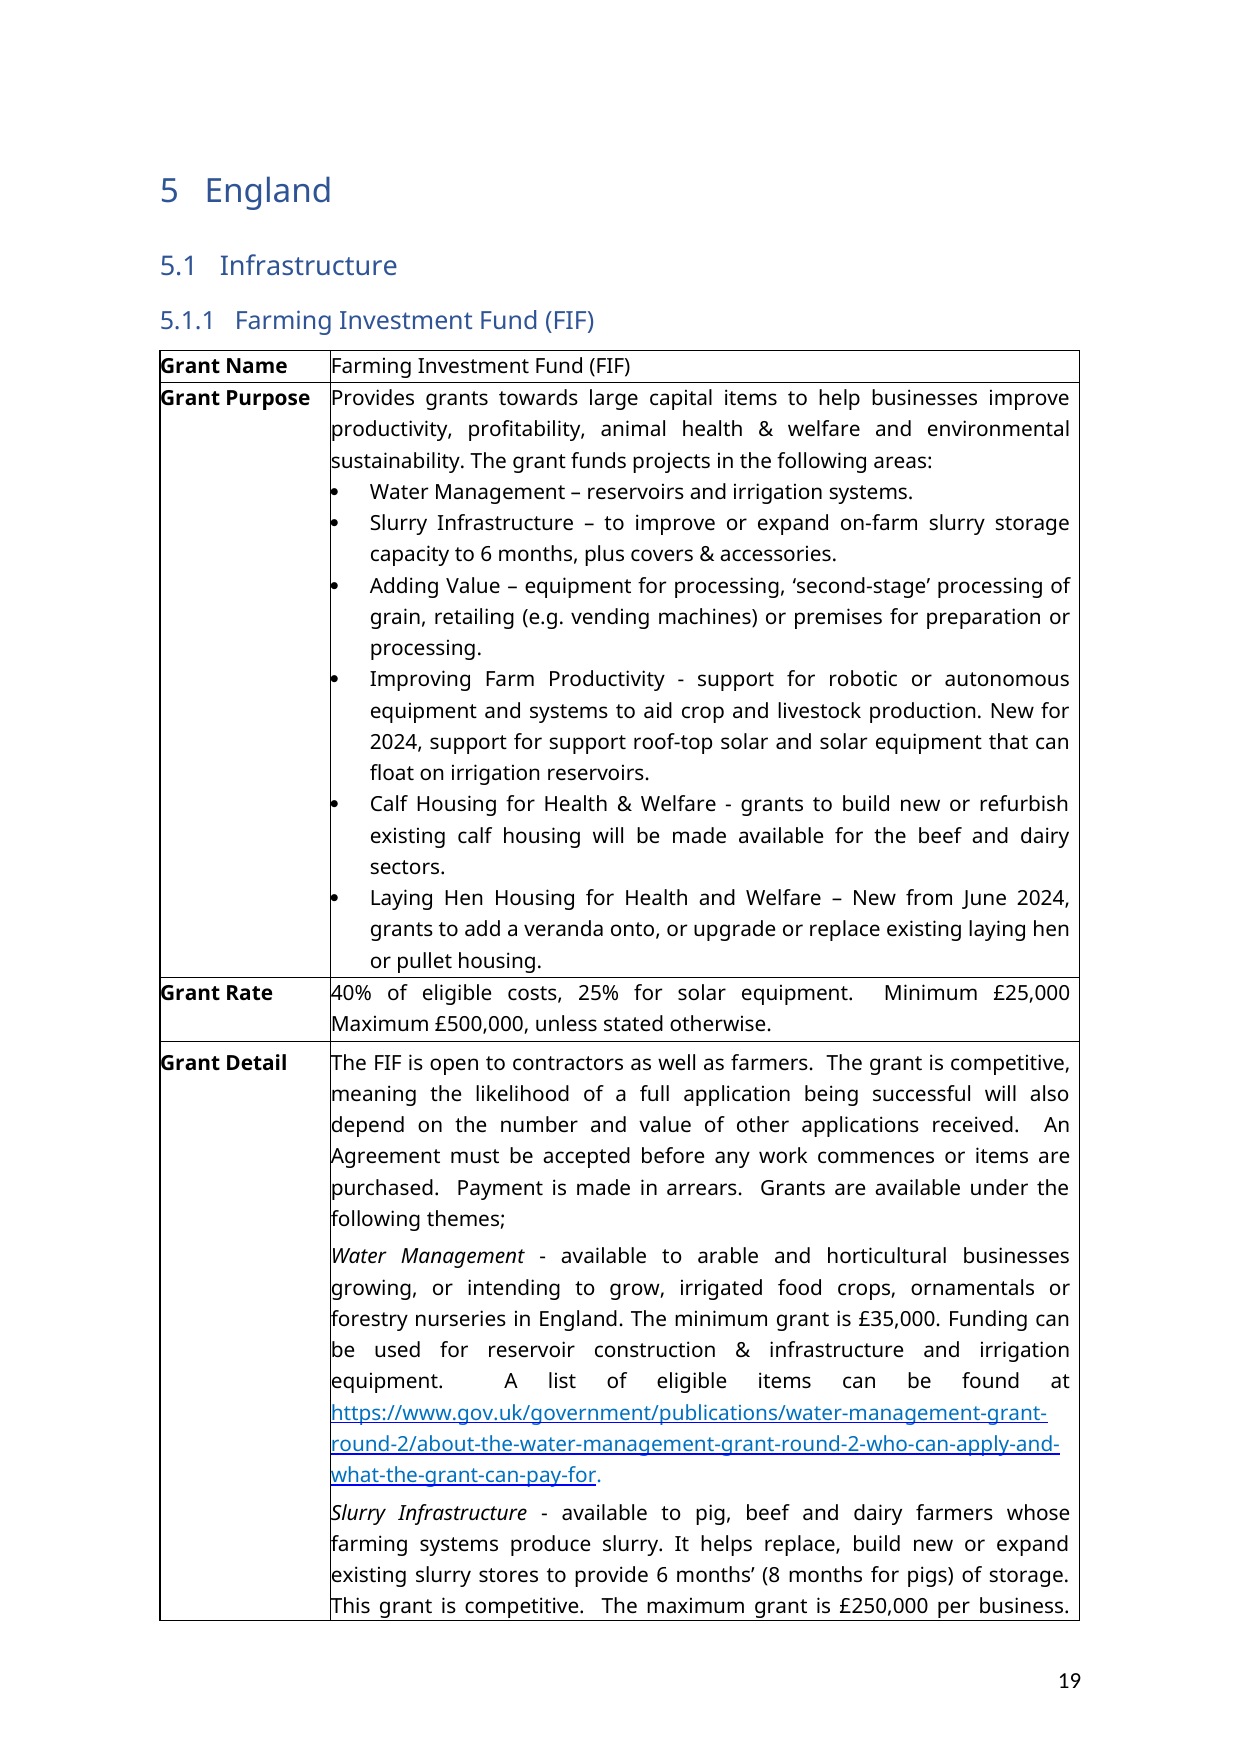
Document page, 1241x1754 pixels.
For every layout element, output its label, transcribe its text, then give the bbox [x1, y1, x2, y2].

subtitle Infrastructure [159, 246, 1081, 283]
subtitle England [159, 167, 1081, 212]
table_header Grant Name [161, 351, 330, 382]
table_cell 40% of eligible costs, 25% for solar equipment. Minimum £25,000 Maximum £500,000, unless stated otherwise. [331, 978, 1079, 1041]
subtitle Farming Investment Fund (FIF) [159, 303, 1081, 337]
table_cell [331, 1042, 1079, 1620]
table_header Farming Investment Fund (FIF) [331, 351, 1079, 382]
table_cell Grant Detail [161, 1042, 330, 1620]
table_cell Provides grants towards large capital items to help businesses improve productivity, profitability, animal health & welfare and environmental sustainability. The grant funds projects in the following areas: Water Management – reservoirs and irrigation systems. Slurry Infrastructure – to improve or expand on-farm slurry storage capacity to 6 months, plus covers & accessories. Adding Value – equipment for processing, ‘second-stage’ processing of grain, retailing (e.g. vending machines) or premises for preparation or processing. Improving Farm Productivity - support for robotic or autonomous equipment and systems to aid crop and livestock production. New for 2024, support for support roof-top solar and solar equipment that can float on irrigation reservoirs. Calf Housing for Health & Welfare - grants to build new or refurbish existing calf housing will be made available for the beef and dairy sectors. Laying Hen Housing for Health and Welfare – New from June 2024, grants to add a veranda onto, or upgrade or replace existing laying hen or pullet housing. [331, 383, 1079, 977]
table_cell Grant Rate [161, 978, 330, 1041]
table_cell Grant Purpose [161, 383, 330, 977]
